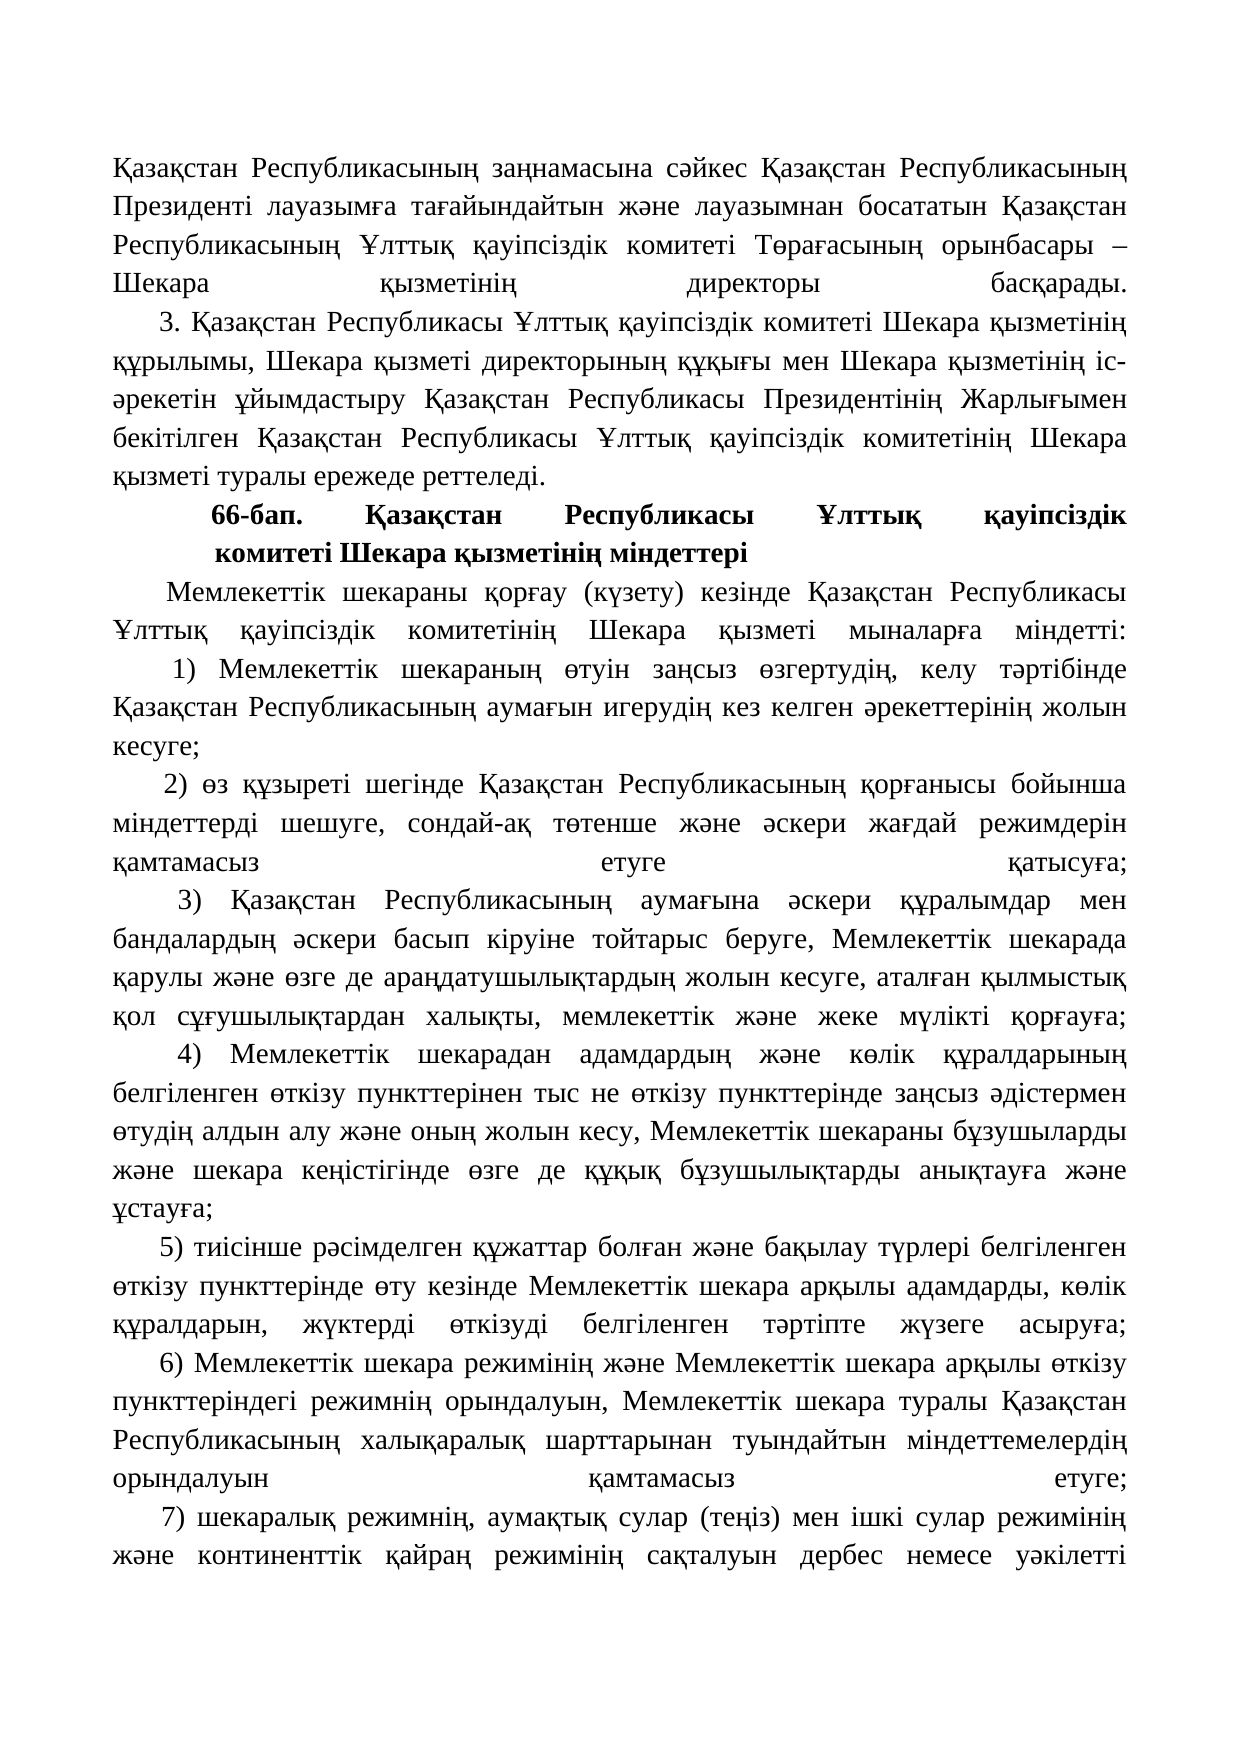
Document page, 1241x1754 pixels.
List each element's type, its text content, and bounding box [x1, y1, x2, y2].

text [112, 150, 1128, 492]
text 66-бап. Қазақстан Республикасы Ұлттық қауіпсіздік комитеті Шекара қызметінің міндеттері [112, 497, 1128, 569]
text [112, 574, 1128, 1571]
